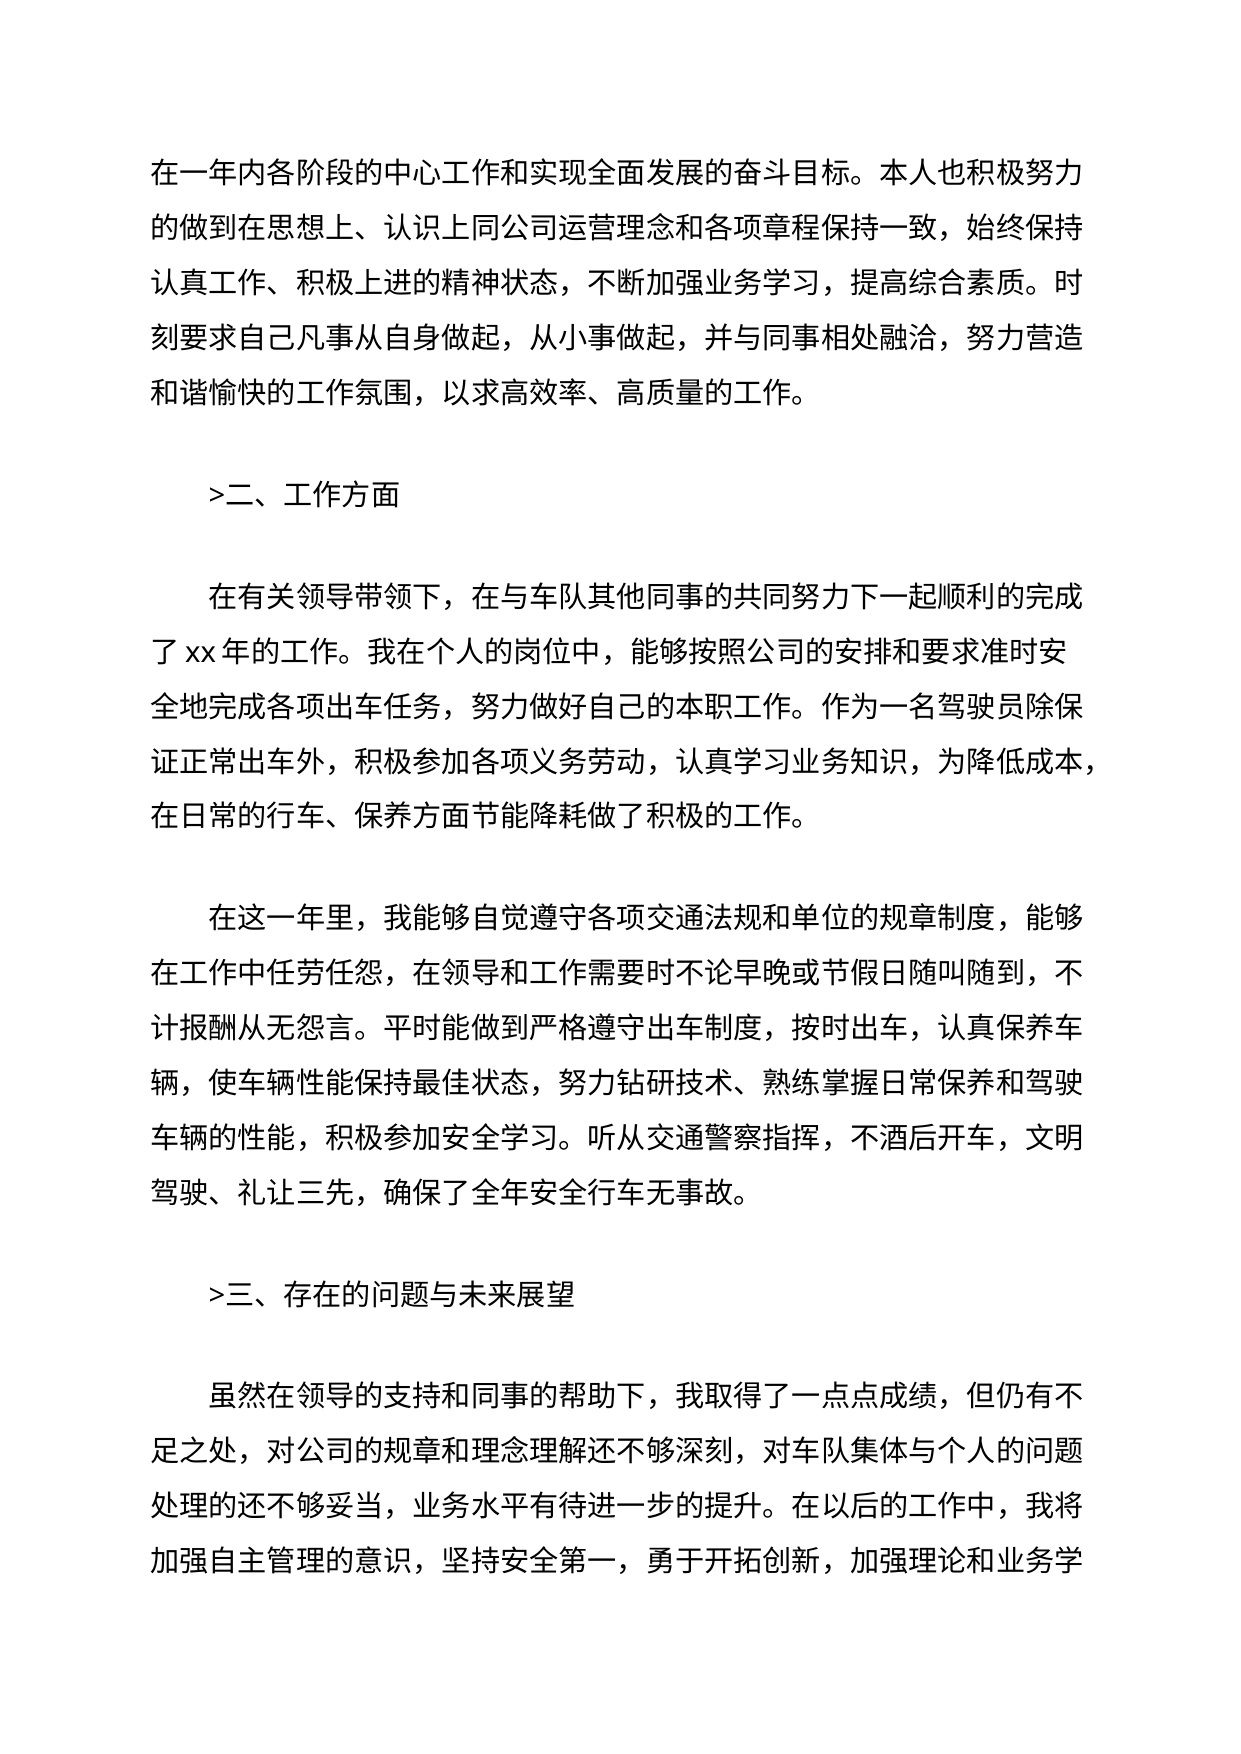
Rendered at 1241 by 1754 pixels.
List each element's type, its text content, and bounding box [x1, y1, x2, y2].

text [150, 150, 1090, 412]
text >三、存在的问题与未来展望 [150, 1271, 1090, 1313]
text 在有关领导带领下，在与车队其他同事的共同努力下一起顺利的完成了xx年的工作。我在个人的岗位中，能够按照公司的安排和要求准时安全地完成各项出车任务，努力做好自己的本职工作。作为一名驾驶员除保证正常出车外，积极参加各项义务劳动，认真学习业务知识，为降低成本，在日常的行车、保养方面节能降耗做了积极的工作。 [150, 573, 1090, 835]
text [150, 1373, 1090, 1580]
text >二、工作方面 [150, 471, 1090, 514]
text 在这一年里，我能够自觉遵守各项交通法规和单位的规章制度，能够在工作中任劳任怨，在领导和工作需要时不论早晚或节假日随叫随到，不计报酬从无怨言。平时能做到严格遵守出车制度，按时出车，认真保养车辆，使车辆性能保持最佳状态，努力钻研技术、熟练掌握日常保养和驾驶车辆的性能，积极参加安全学习。听从交通警察指挥，不酒后开车，文明驾驶、礼让三先，确保了全年安全行车无事故。 [150, 895, 1090, 1212]
